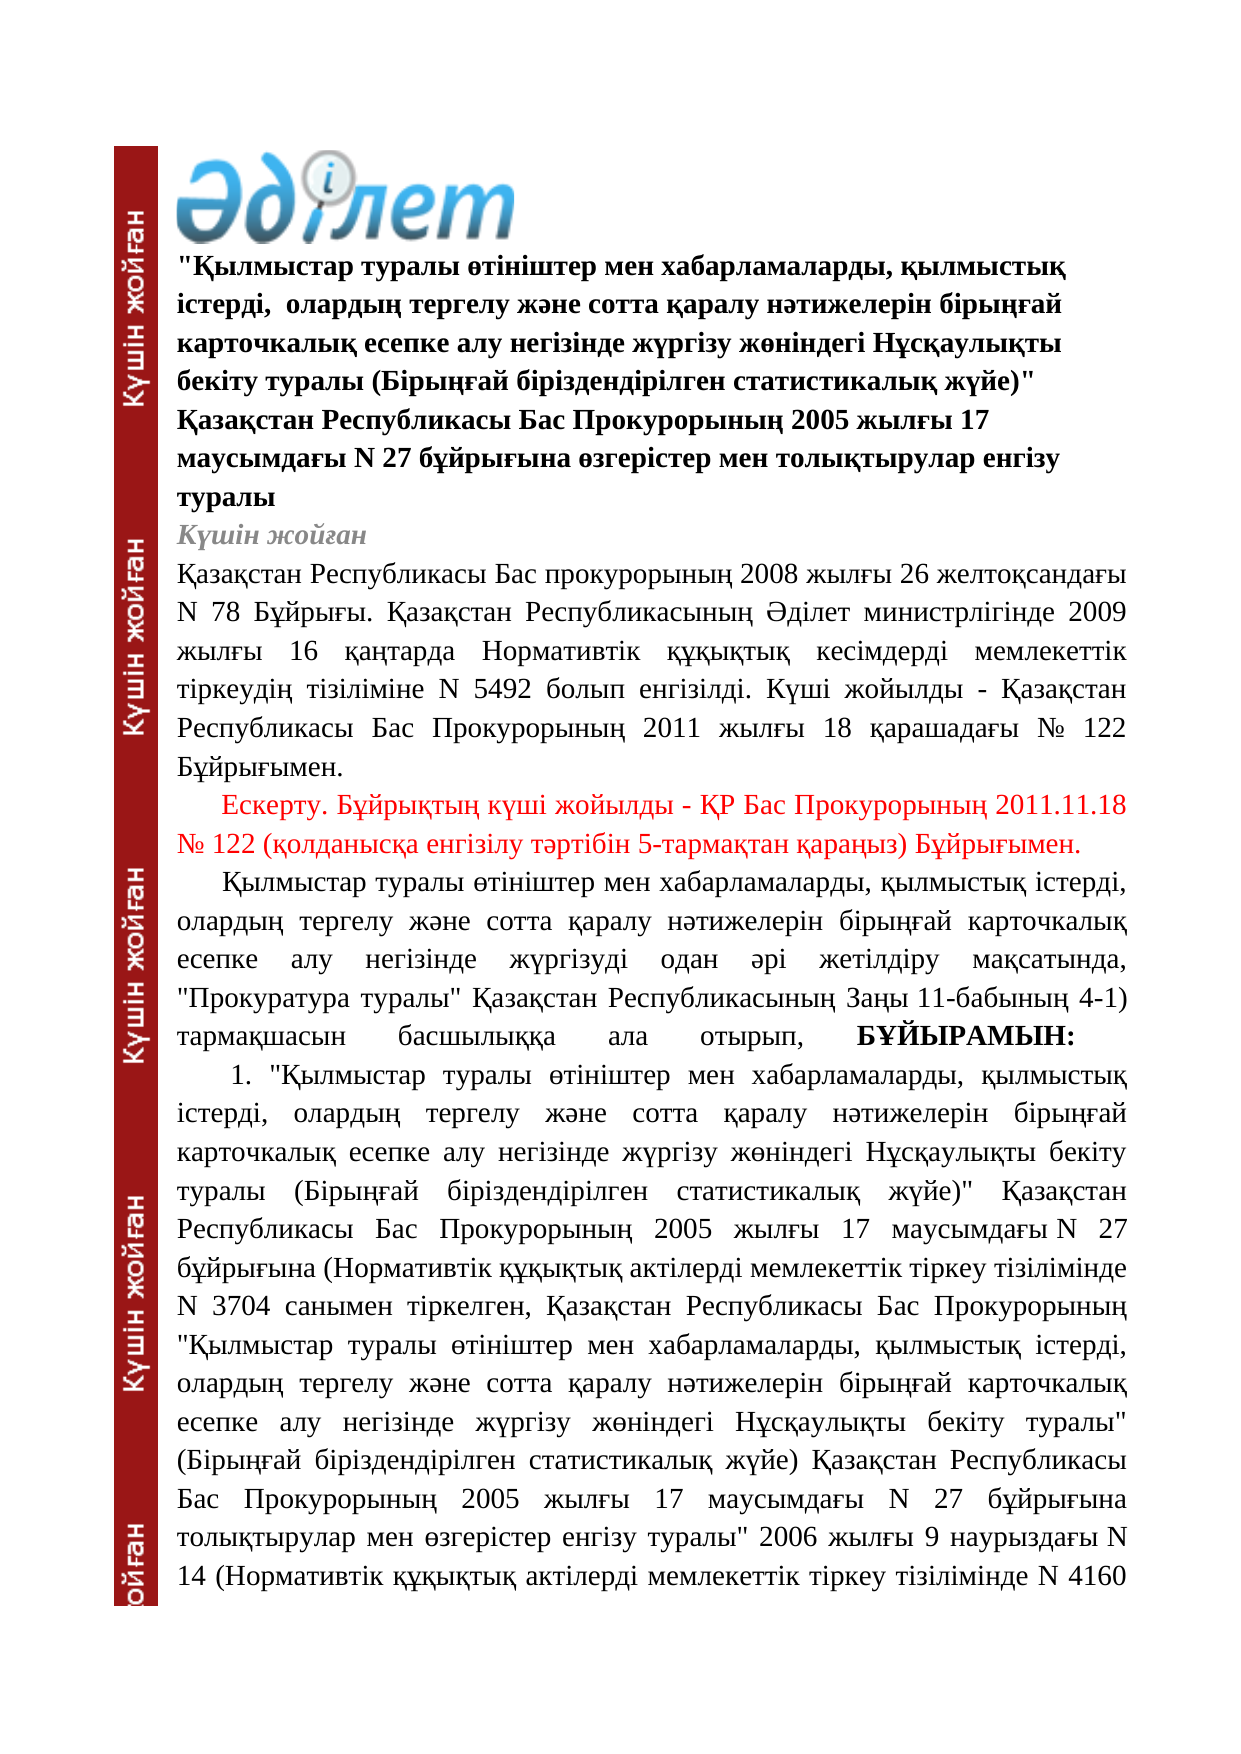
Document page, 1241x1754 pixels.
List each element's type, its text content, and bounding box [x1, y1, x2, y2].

picture [114, 512, 158, 517]
text "Қылмыстар туралы өтініштер мен хабарламаларды, қылмыстық істерді, олардың тергелу және сотта қаралу нәтижелерін бірыңғай карточкалық есепке алу негізінде жүргізу жөніндегі Нұсқаулықты бекіту туралы (Бірыңғай біріздендірілген статистикалық жүйе)" Қазақстан Республикасы Бас Прокурорының 2005 жылғы 17 маусымдағы N 27 бұйрығына өзгерістер мен толықтырулар енгізу туралы [112, 248, 1128, 512]
picture [176, 150, 515, 244]
picture [114, 782, 158, 787]
text Күшін жойған [112, 517, 1128, 551]
picture [114, 146, 158, 248]
text Қазақстан Республикасы Бас прокурорының 2008 жылғы 26 желтоқсандағы N 78 Бұйрығы. Қазақстан Республикасының Әділет министрлігінде 2009 жылғы 16 қаңтарда Нормативтік құқықтық кесімдерді мемлекеттік тіркеудің тізіліміне N 5492 болып енгізілді. Күші жойылды - Қазақстан Республикасы Бас Прокурорының 2011 жылғы 18 қарашадағы № 122 Бұйрығымен. [112, 556, 1128, 782]
picture [114, 551, 158, 556]
picture [114, 859, 158, 864]
text Ескерту. Бұйрықтың күші жойылды - ҚР Бас Прокурорының 2011.11.18 № 122 (қолданысқа енгізілу тәртібін 5-тармақтан қараңыз) Бұйрығымен. [112, 787, 1128, 859]
picture [114, 1592, 158, 1606]
